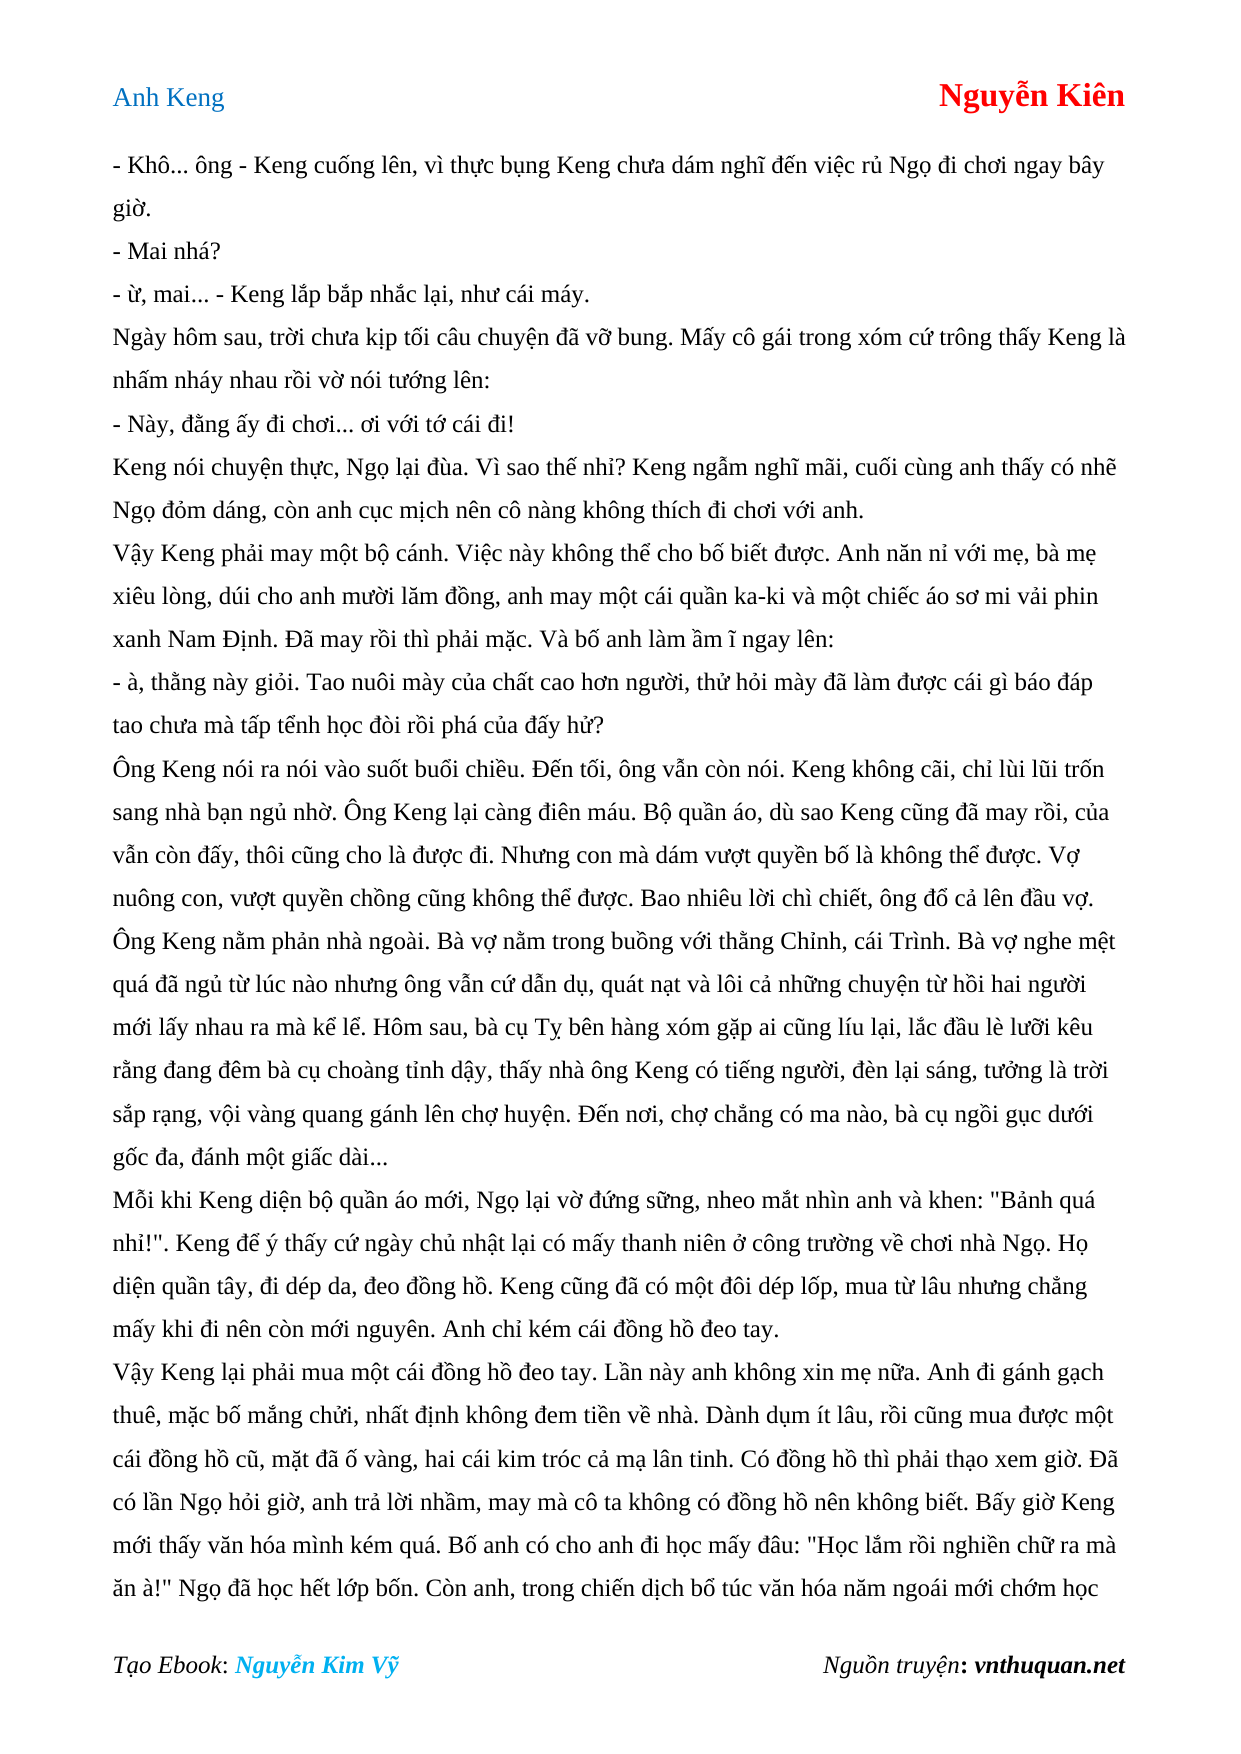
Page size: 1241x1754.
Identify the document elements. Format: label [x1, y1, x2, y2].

text [112, 150, 1128, 1602]
